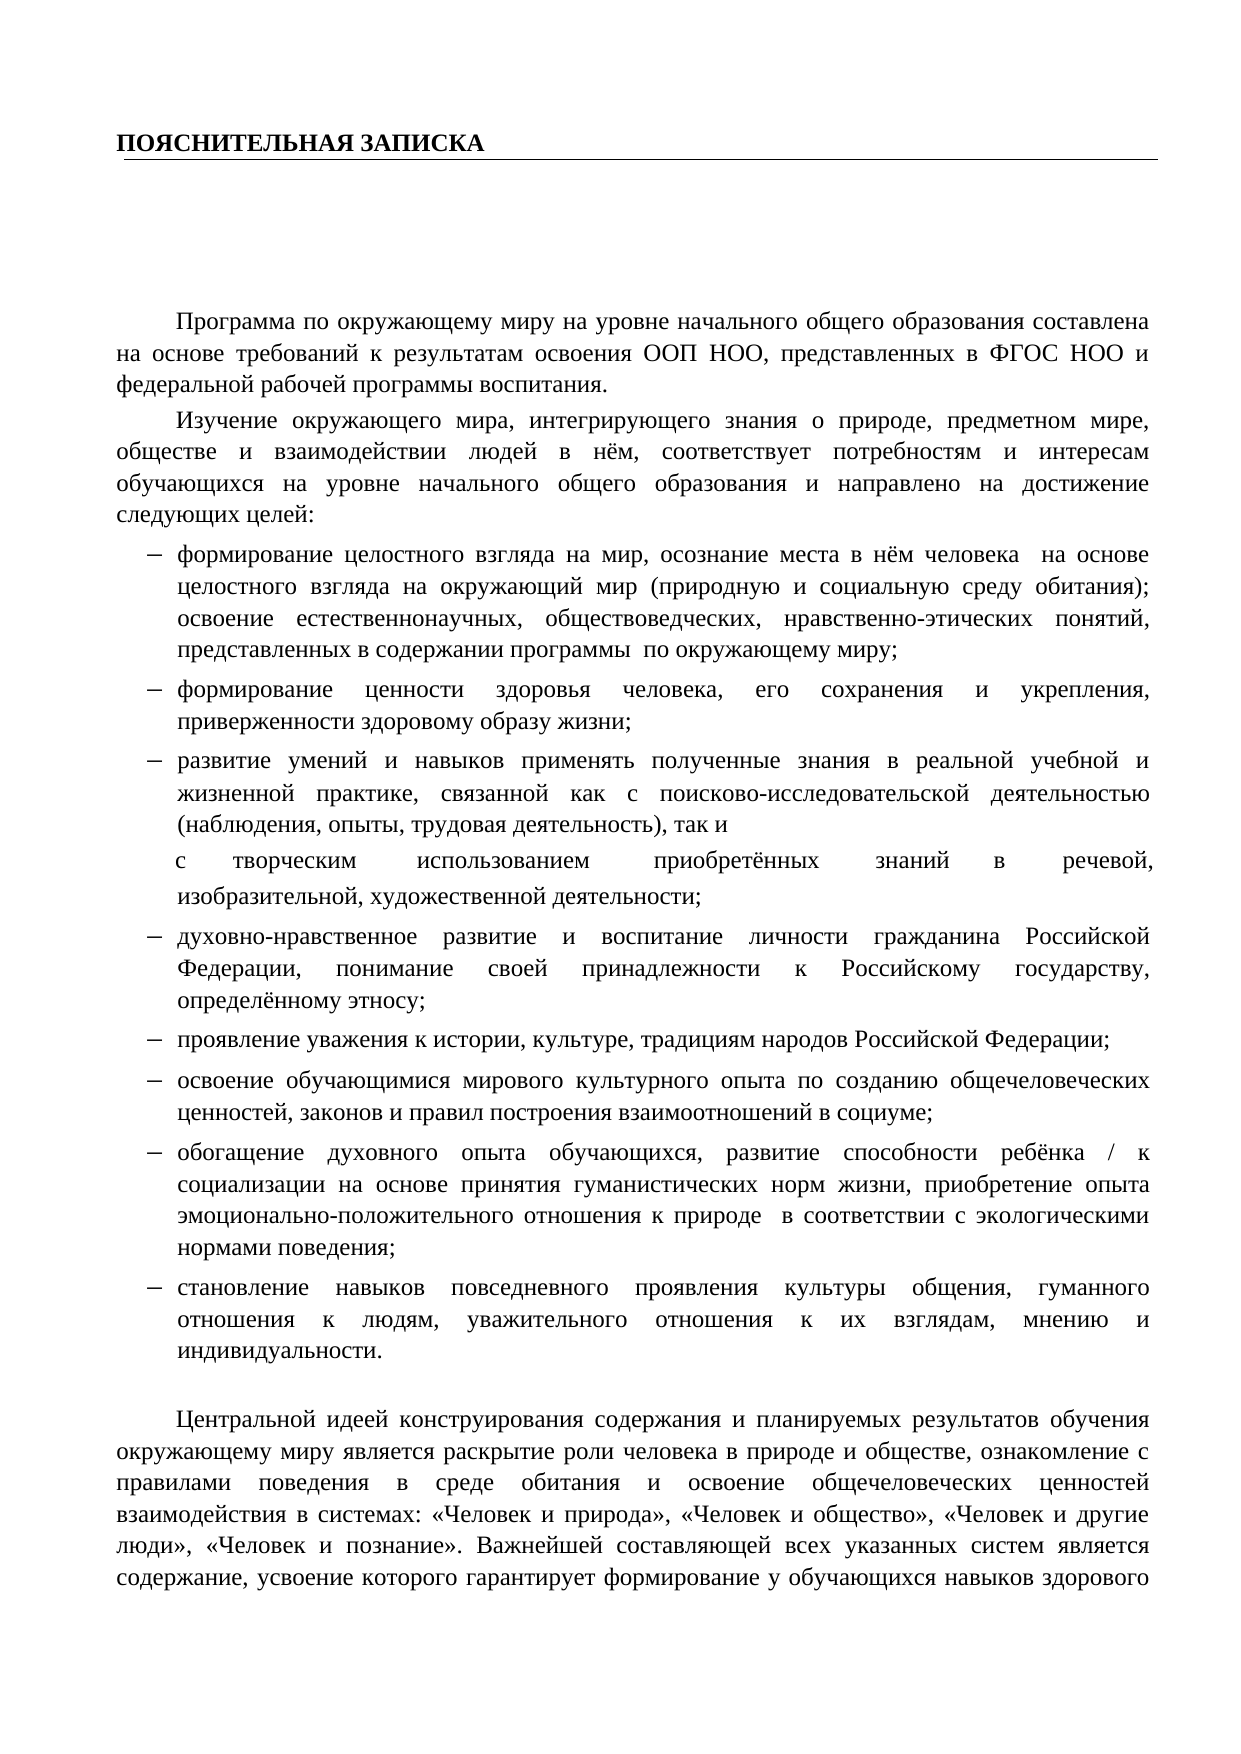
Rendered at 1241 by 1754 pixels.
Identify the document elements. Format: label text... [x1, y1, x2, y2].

text с творческим использованием приобретённых знаний в речевой, [118, 845, 1160, 873]
list духовно-нравственное развитие и воспитание личности гражданина Российской Федерации, понимание своей принадлежности к Российскому государству, определённому этносу; [147, 917, 1151, 1013]
text Программа по окружающему миру на уровне начального общего образования составлена на основе требований к результатам освоения ООП НОО, представленных в ФГОС НОО и федеральной рабочей программы воспитания. [116, 306, 1151, 398]
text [116, 1404, 1151, 1591]
list развитие умений и навыков применять полученные знания в реальной учебной и жизненной практике, связанной как с поисково-исследовательской деятельностью (наблюдения, опыты, трудовая деятельность), так и [147, 741, 1151, 838]
list становление навыков повседневного проявления культуры общения, гуманного отношения к людям, уважительного отношения к их взглядам, мнению и индивидуальности. [147, 1268, 1151, 1364]
list обогащение духовного опыта обучающихся, развитие способности ребёнка / к социализации на основе принятия гуманистических норм жизни, приобретение опыта эмоционально-положительного отношения к природе в соответствии с экологическими нормами поведения; [147, 1133, 1151, 1261]
text изобразительной, художественной деятельности; [177, 881, 1151, 910]
list проявление уважения к истории, культуре, традициям народов Российской Федерации; [147, 1020, 1151, 1054]
subtitle ПОЯСНИТЕЛЬНАЯ ЗАПИСКА [116, 128, 1152, 157]
list формирование ценности здоровья человека, его сохранения и укрепления, приверженности здоровому образу жизни; [147, 670, 1151, 735]
list формирование целостного взгляда на мир, осознание места в нём человека на основе целостного взгляда на окружающий мир (природную и социальную среду обитания); освоение естественнонаучных, обществоведческих, нравственно-этических понятий, представленных в содержании программы по окружающему миру; [147, 535, 1151, 663]
list освоение обучающимися мирового культурного опыта по созданию общечеловеческих ценностей, законов и правил построения взаимоотношений в социуме; [147, 1061, 1151, 1126]
text Изучение окружающего мира, интегрирующего знания о природе, предметном мире, обществе и взаимодействии людей в нём, соответствует потребностям и интересам обучающихся на уровне начального общего образования и направлено на достижение следующих целей: [116, 405, 1151, 528]
